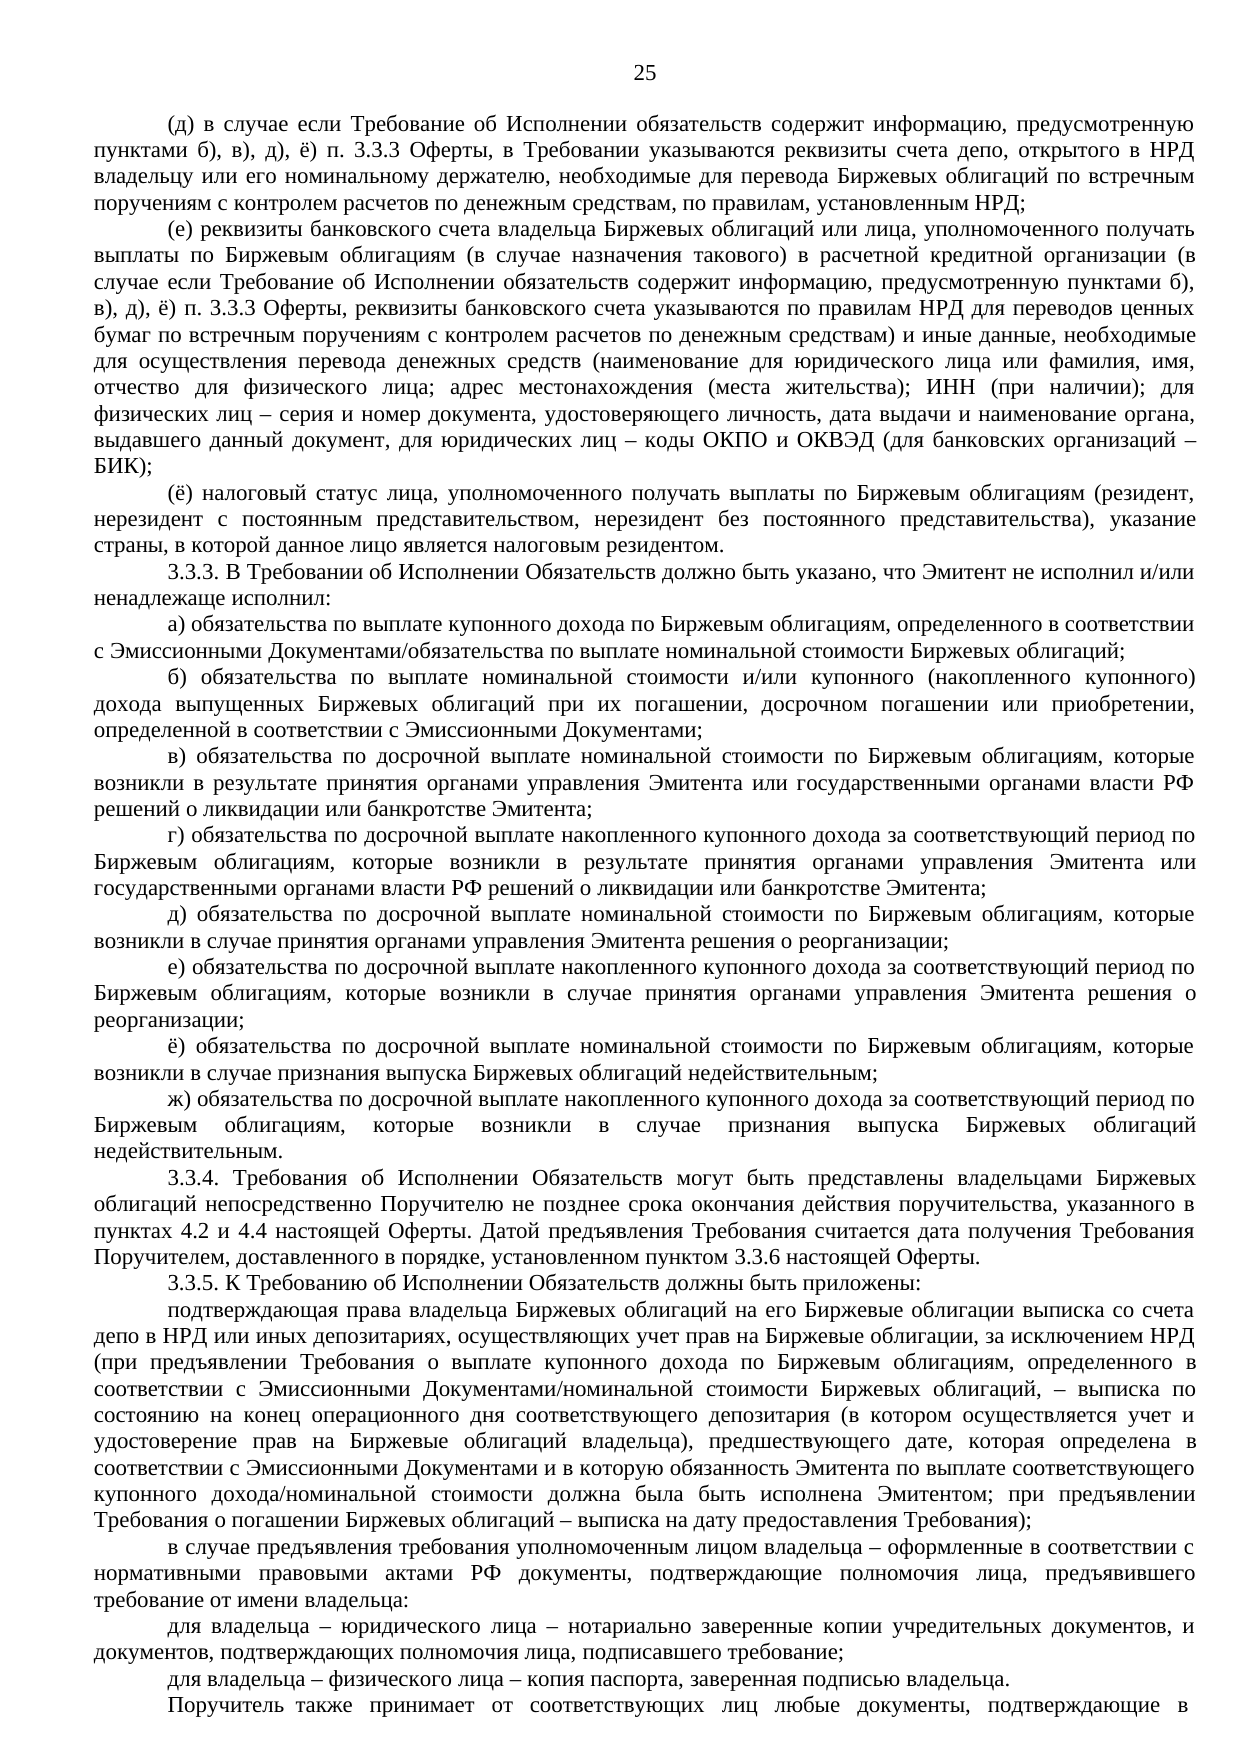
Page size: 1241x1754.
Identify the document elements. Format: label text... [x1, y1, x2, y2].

list Требования об Исполнении Обязательств могут быть представлены владельцами Биржевых облигаций непосредственно Поручителю не позднее срока окончания действия поручительства, указанного в пунктах 4.2 и 4.4 настоящей Оферты. Датой предъявления Требования считается дата получения Требования Поручителем, доставленного в порядке, установленном пунктом 3.3.6 настоящей Оферты. [94, 1164, 1196, 1269]
text для владельца – юридического лица – нотариально заверенные копии учредительных документов, и документов, подтверждающих полномочия лица, подписавшего требование; [94, 1612, 1196, 1665]
text в) обязательства по досрочной выплате номинальной стоимости по Биржевым облигациям, которые возникли в результате принятия органами управления Эмитента или государственными органами власти РФ решений о ликвидации или банкротстве Эмитента; [94, 742, 1196, 821]
text ё) обязательства по досрочной выплате номинальной стоимости по Биржевым облигациям, которые возникли в случае признания выпуска Биржевых облигаций недействительным; [94, 1032, 1196, 1085]
text (е) реквизиты банковского счета владельца Биржевых облигаций или лица, уполномоченного получать выплаты по Биржевым облигациям (в случае назначения такового) в расчетной кредитной организации (в случае если Требование об Исполнении обязательств содержит информацию, предусмотренную пунктами б), в), д), ё) п. 3.3.3 Оферты, реквизиты банковского счета указываются по правилам НРД для переводов ценных бумаг по встречным поручениям с контролем расчетов по денежным средствам) и иные данные, необходимые для осуществления перевода денежных средств (наименование для юридического лица или фамилия, имя, отчество для физического лица; адрес местонахождения (места жительства); ИНН (при наличии); для физических лиц – серия и номер документа, удостоверяющего личность, дата выдачи и наименование органа, выдавшего данный документ, для юридических лиц – коды ОКПО и ОКВЭД (для банковских организаций – БИК); [94, 215, 1196, 479]
list В Требовании об Исполнении Обязательств должно быть указано, что Эмитент не исполнил и/или ненадлежаще исполнил: [94, 558, 1196, 611]
text г) обязательства по досрочной выплате накопленного купонного дохода за соответствующий период по Биржевым облигациям, которые возникли в результате принятия органами управления Эмитента или государственными органами власти РФ решений о ликвидации или банкротстве Эмитента; [94, 821, 1196, 900]
text в случае предъявления требования уполномоченным лицом владельца – оформленные в соответствии с нормативными правовыми актами РФ документы, подтверждающие полномочия лица, предъявившего требование от имени владельца: [94, 1533, 1196, 1612]
text ж) обязательства по досрочной выплате накопленного купонного дохода за соответствующий период по Биржевым облигациям, которые возникли в случае признания выпуска Биржевых облигаций недействительным. [94, 1085, 1196, 1164]
text д) обязательства по досрочной выплате номинальной стоимости по Биржевым облигациям, которые возникли в случае принятия органами управления Эмитента решения о реорганизации; [94, 900, 1196, 953]
text (ё) налоговый статус лица, уполномоченного получать выплаты по Биржевым облигациям (резидент, нерезидент с постоянным представительством, нерезидент без постоянного представительства), указание страны, в которой данное лицо является налоговым резидентом. [94, 479, 1196, 558]
text подтверждающая права владельца Биржевых облигаций на его Биржевые облигации выписка со счета депо в НРД или иных депозитариях, осуществляющих учет прав на Биржевые облигации, за исключением НРД (при предъявлении Требования о выплате купонного дохода по Биржевым облигациям, определенного в соответствии с Эмиссионными Документами/номинальной стоимости Биржевых облигаций, – выписка по состоянию на конец операционного дня соответствующего депозитария (в котором осуществляется учет и удостоверение прав на Биржевые облигаций владельца), предшествующего дате, которая определена в соответствии с Эмиссионными Документами и в которую обязанность Эмитента по выплате соответствующего купонного дохода/номинальной стоимости должна была быть исполнена Эмитентом; при предъявлении Требования о погашении Биржевых облигаций – выписка на дату предоставления Требования); [94, 1296, 1196, 1533]
text (д) в случае если Требование об Исполнении обязательств содержит информацию, предусмотренную пунктами б), в), д), ё) п. 3.3.3 Оферты, в Требовании указываются реквизиты счета депо, открытого в НРД владельцу или его номинальному держателю, необходимые для перевода Биржевых облигаций по встречным поручениям с контролем расчетов по денежным средствам, по правилам, установленным НРД; [94, 110, 1196, 215]
text Поручитель также принимает от соответствующих лиц любые документы, подтверждающие в [167, 1691, 1207, 1717]
list К Требованию об Исполнении Обязательств должны быть приложены: [167, 1269, 1207, 1296]
text а) обязательства по выплате купонного дохода по Биржевым облигациям, определенного в соответствии с Эмиссионными Документами/обязательства по выплате номинальной стоимости Биржевых облигаций; [94, 611, 1196, 663]
text б) обязательства по выплате номинальной стоимости и/или купонного (накопленного купонного) дохода выпущенных Биржевых облигаций при их погашении, досрочном погашении или приобретении, определенной в соответствии с Эмиссионными Документами; [94, 663, 1196, 742]
text е) обязательства по досрочной выплате накопленного купонного дохода за соответствующий период по Биржевым облигациям, которые возникли в случае принятия органами управления Эмитента решения о реорганизации; [94, 953, 1196, 1032]
text для владельца – физического лица – копия паспорта, заверенная подписью владельца. [167, 1665, 1207, 1691]
